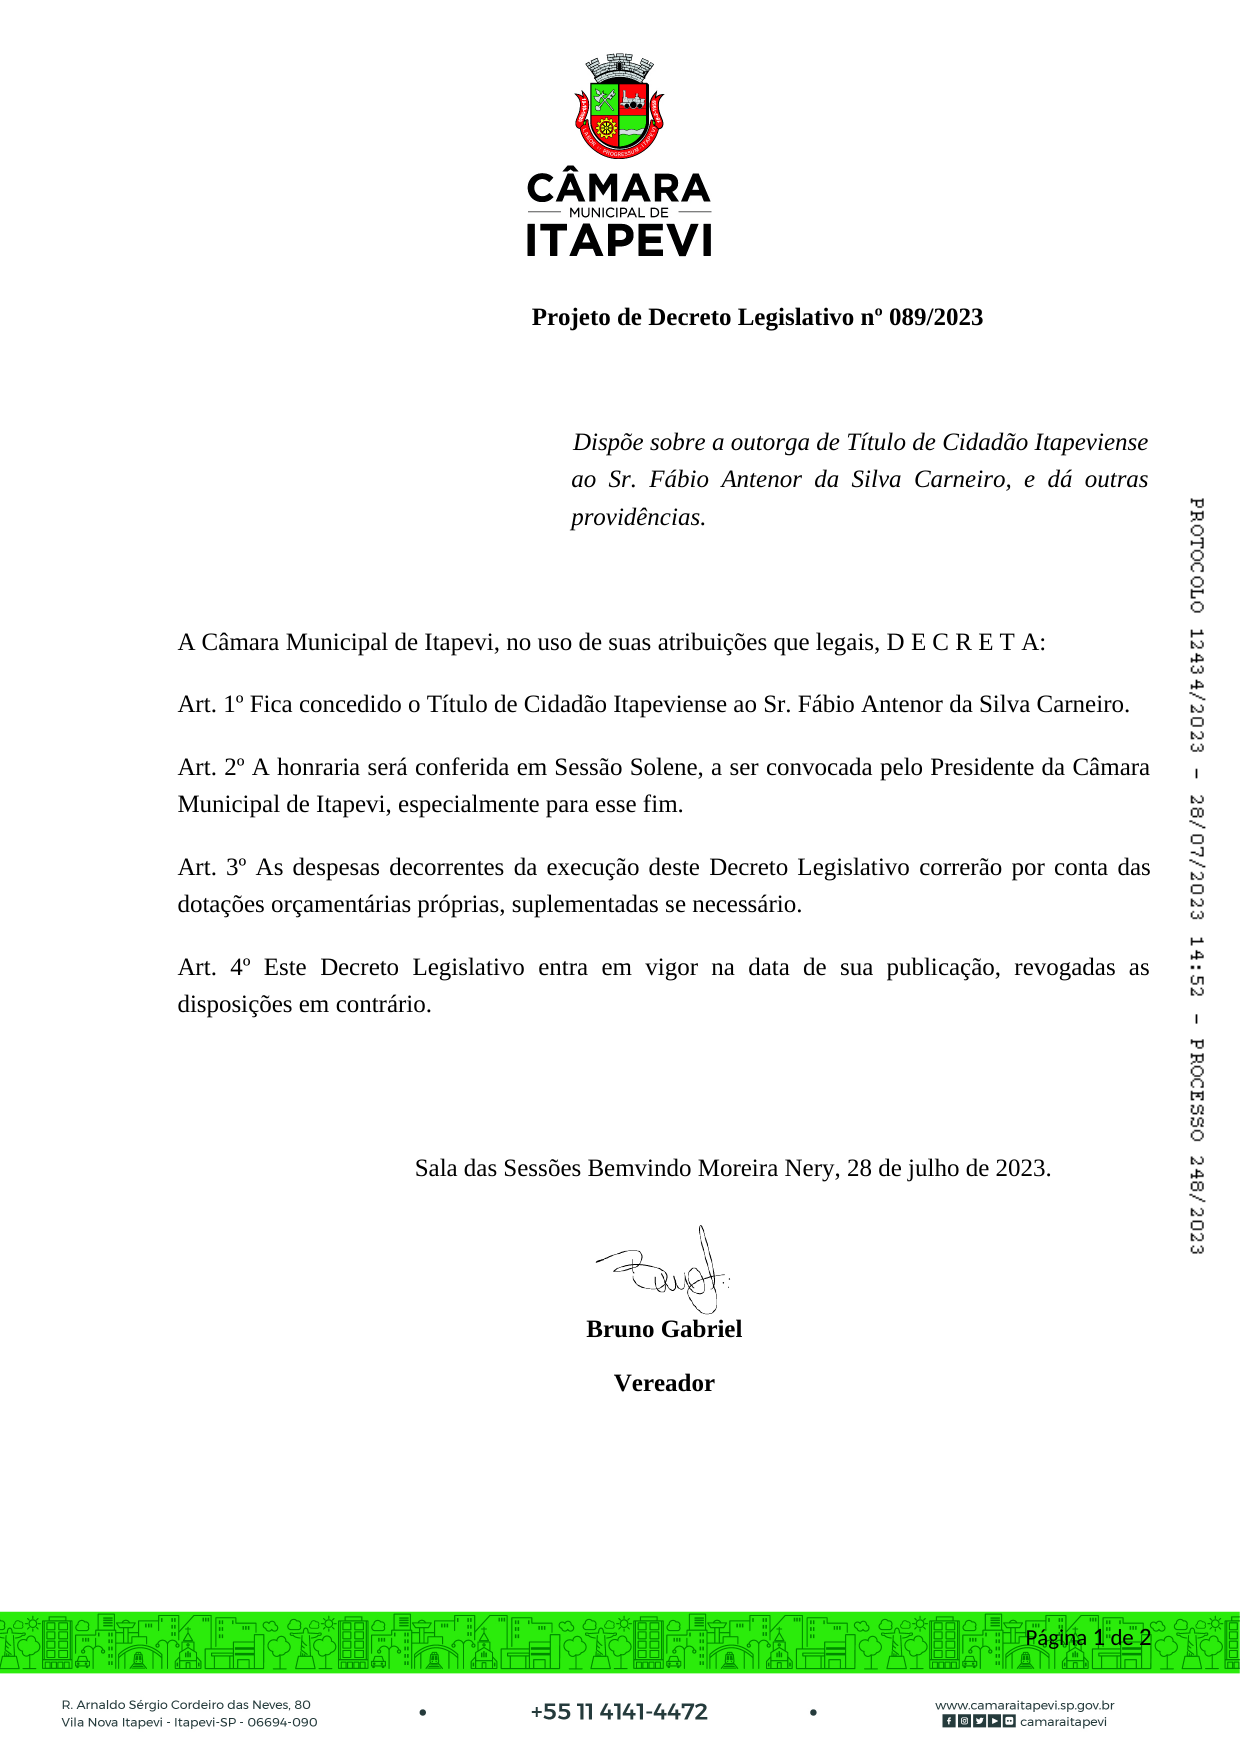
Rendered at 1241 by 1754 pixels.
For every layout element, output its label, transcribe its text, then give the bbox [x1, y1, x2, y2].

text Dispõe sobre a outorga de Título de Cidadão Itapeviense ao Sr. Fábio Antenor da Silva Carneiro, e dá outras providências. [571, 420, 1152, 533]
text Sala das Sessões Bemvindo Moreira Nery, 28 de julho de 2023. [177, 1153, 1152, 1182]
text Bruno Gabriel [177, 1314, 1152, 1343]
text Art. 4º Este Decreto Legislativo entra em vigor na data de sua publicação, revogadas as disposições em contrário. [177, 945, 1152, 1020]
text Art. 1º Fica concedido o Título de Cidadão Itapeviense ao Sr. Fábio Antenor da Silva Carneiro. [177, 683, 1152, 720]
text Art. 3º As despesas decorrentes da execução deste Decreto Legislativo correrão por conta das dotações orçamentárias próprias, suplementadas se necessário. [177, 845, 1152, 920]
text A Câmara Municipal de Itapevi, no uso de suas atribuições que legais, D E C R E T A: [177, 620, 1152, 658]
text Projeto de Decreto Legislativo nº 089/2023 [532, 295, 1152, 333]
picture [0, 0, 1240, 1754]
text Art. 2º A honraria será conferida em Sessão Solene, a ser convocada pelo Presidente da Câmara Municipal de Itapevi, especialmente para esse fim. [177, 745, 1152, 820]
text Vereador [177, 1368, 1152, 1396]
